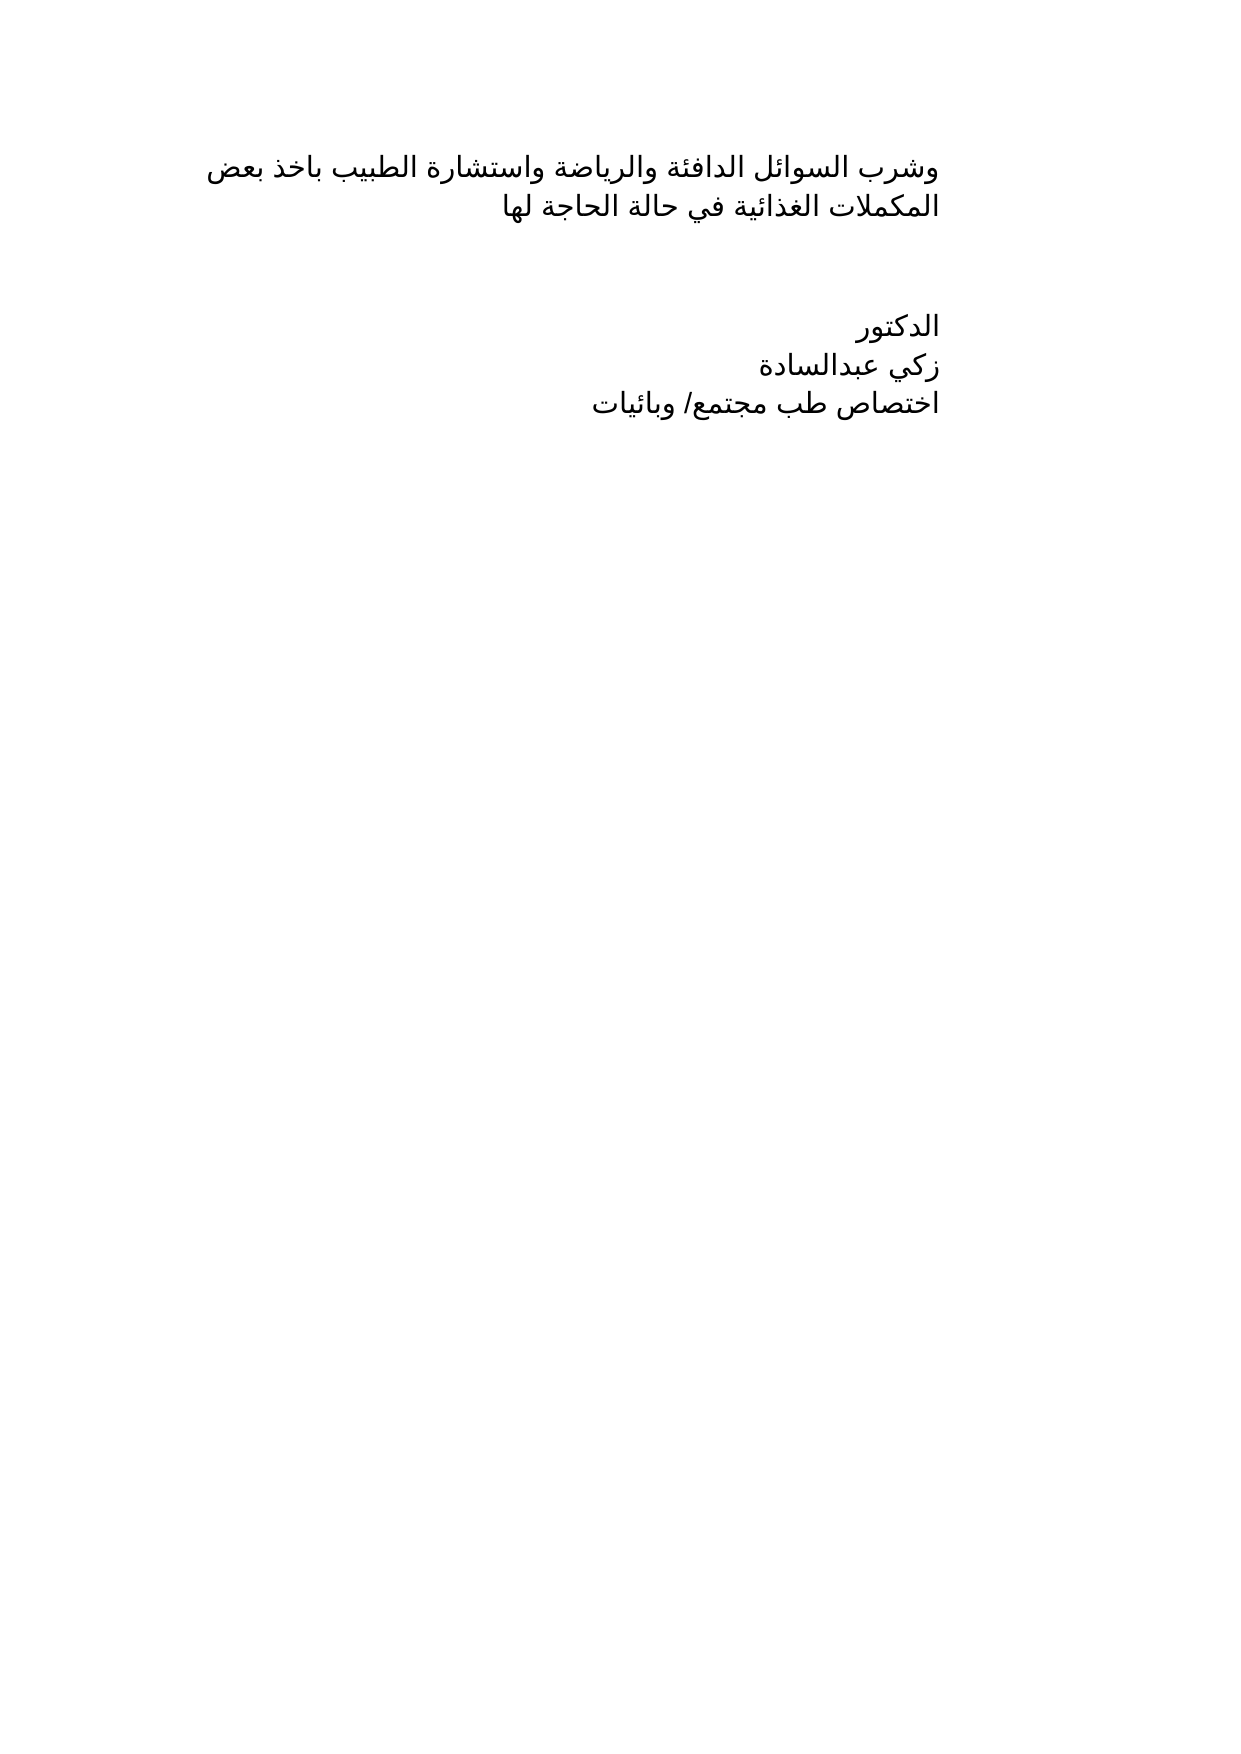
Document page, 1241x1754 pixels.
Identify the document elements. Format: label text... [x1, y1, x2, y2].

list اختصاص طب مجتمع/ وبائيات [187, 386, 940, 419]
list زكي عبدالسادة [187, 347, 940, 381]
list الدكتور [187, 309, 940, 342]
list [187, 150, 978, 222]
